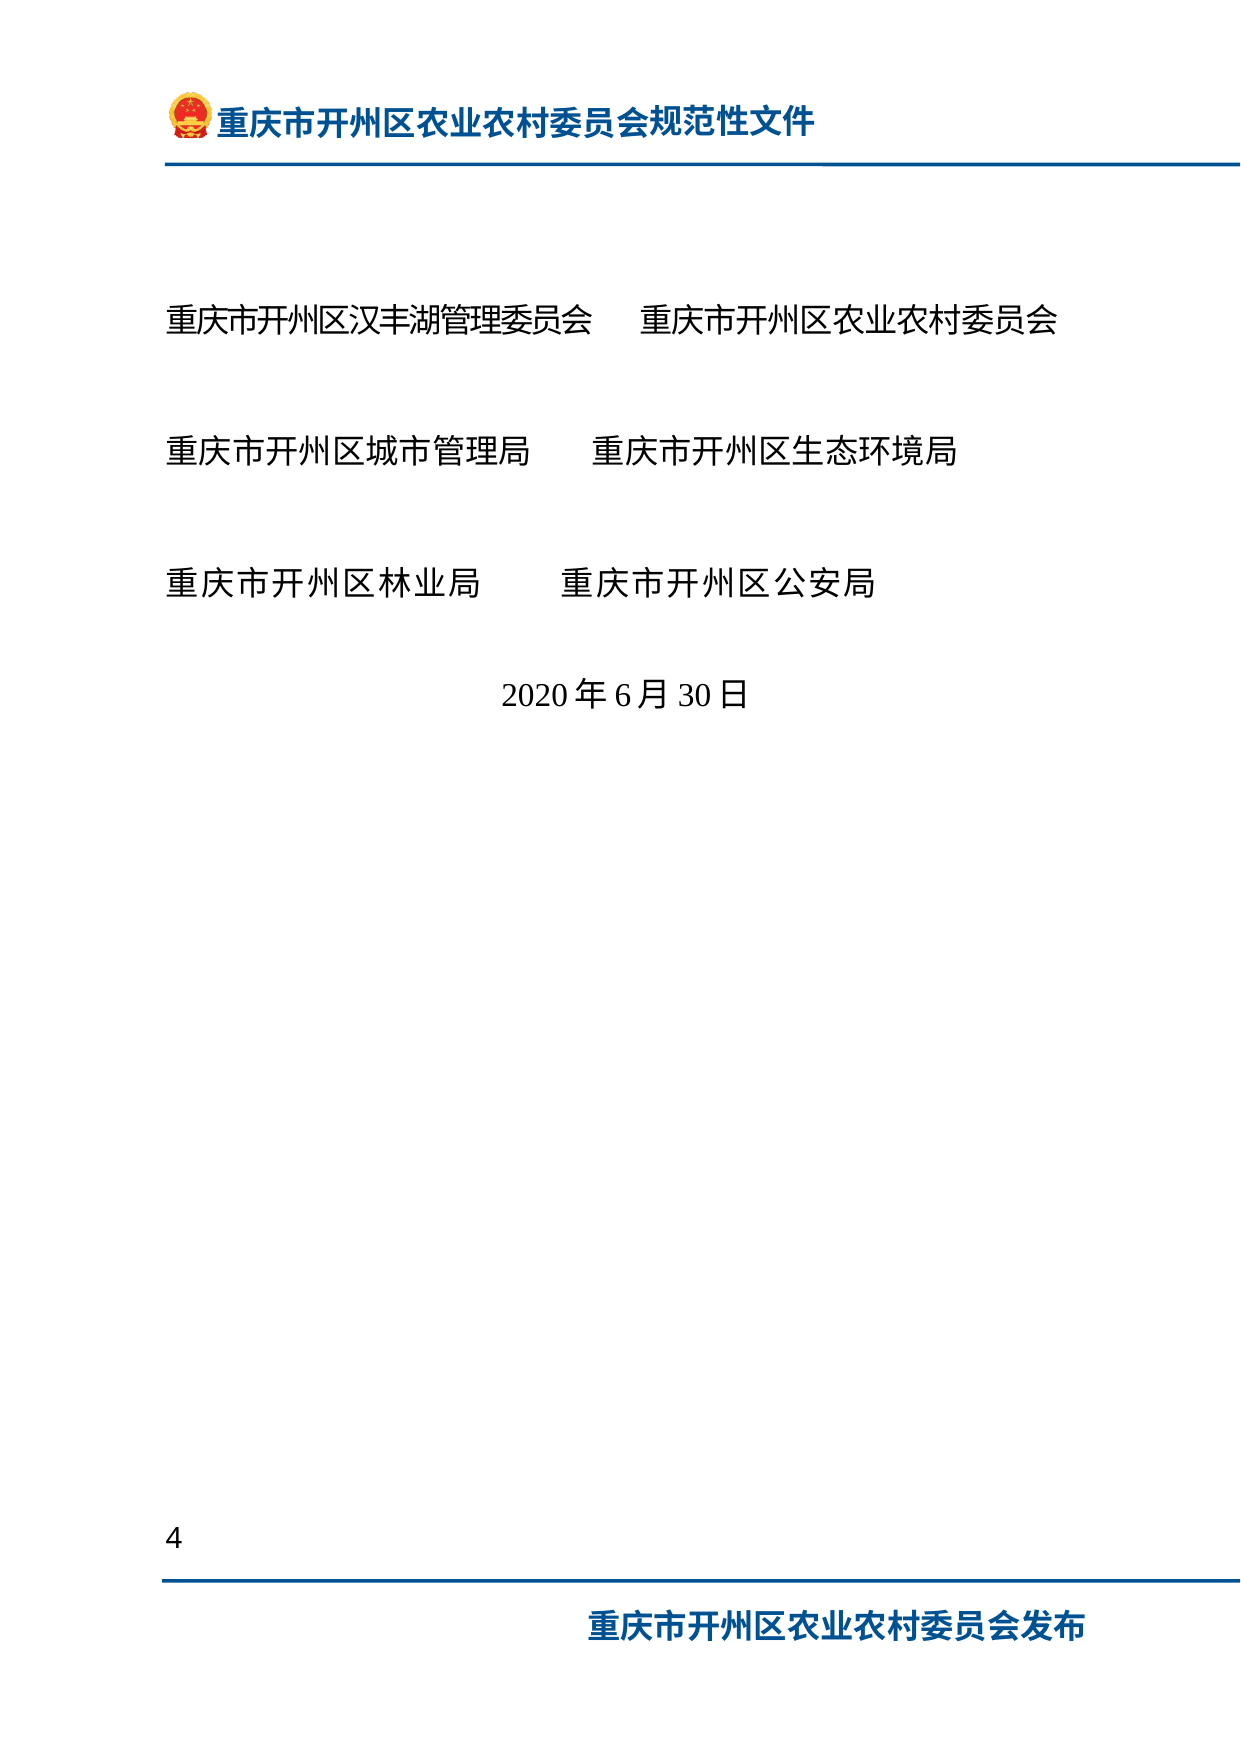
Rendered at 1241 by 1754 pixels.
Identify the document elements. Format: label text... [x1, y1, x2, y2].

picture [165, 90, 216, 142]
text 重庆市开州区汉丰湖管理委员会 重庆市开州区农业农村委员会 [165, 285, 1087, 351]
text 重庆市开州区林业局 重庆市开州区公安局 [165, 548, 1087, 614]
text 重庆市开州区城市管理局 重庆市开州区生态环境局 [165, 416, 1087, 482]
text 2020年6月30日 [165, 659, 1087, 725]
